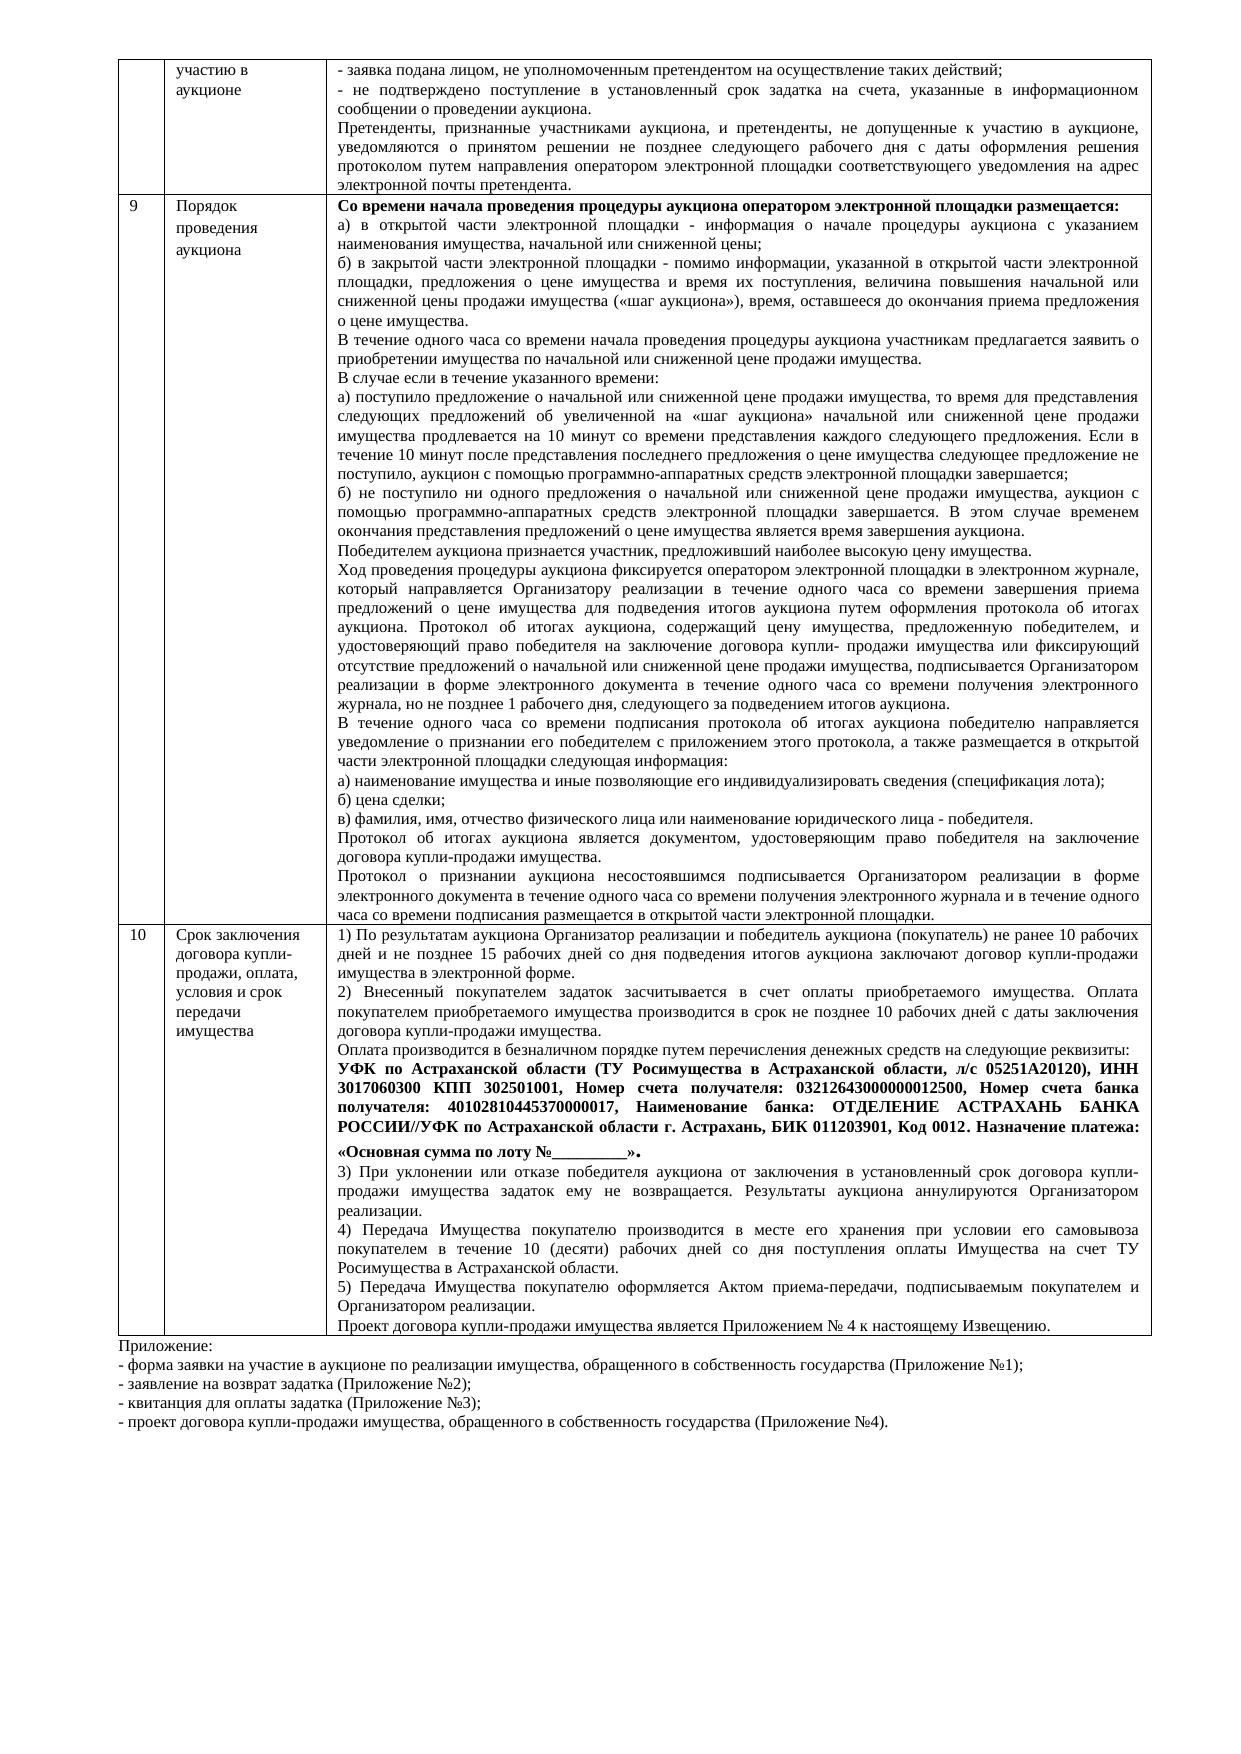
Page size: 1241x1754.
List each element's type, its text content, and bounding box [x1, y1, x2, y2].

table_cell 8 [119, 60, 164, 194]
table_cell 1) По результатам аукциона Организатор реализации и победитель аукциона (покупатель) не ранее 10 рабочих дней и не позднее 15 рабочих дней со дня подведения итогов аукциона заключают договор купли-продажи имущества в электронной форме. 2) Внесенный покупателем задаток засчитывается в счет оплаты приобретаемого имущества. Оплата покупателем приобретаемого имущества производится в срок не позднее 10 рабочих дней с даты заключения договора купли-продажи имущества. Оплата производится в безналичном порядке путем перечисления денежных средств на следующие реквизиты: УФК по Астраханской области (ТУ Росимущества в Астраханской области, л/с 05251А20120), ИНН 3017060300 КПП 302501001, Номер счета получателя: 03212643000000012500, Номер счета банка получателя: 40102810445370000017, Наименование банка: ОТДЕЛЕНИЕ АСТРАХАНЬ БАНКА РОССИИ//УФК по Астраханской области г. Астрахань, БИК 011203901, Код 0012. Назначение платежа: «Основная сумма по лоту №_________». 3) При уклонении или отказе победителя аукциона от заключения в установленный срок договора купли-продажи имущества задаток ему не возвращается. Результаты аукциона аннулируются Организатором реализации. 4) Передача Имущества покупателю производится в месте его хранения при условии его самовывоза покупателем в течение 10 (десяти) рабочих дней со дня поступления оплаты Имущества на счет ТУ Росимущества в Астраханской области. 5) Передача Имущества покупателю оформляется Актом приема-передачи, подписываемым покупателем и Организатором реализации. Проект договора купли-продажи имущества является Приложением № 4 к настоящему Извещению. [327, 925, 1151, 1334]
text - форма заявки на участие в аукционе по реализации имущества, обращенного в собственность государства (Приложение №1); [118, 1355, 1152, 1374]
text - заявление на возврат задатка (Приложение №2); [118, 1374, 1152, 1393]
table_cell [165, 60, 326, 194]
text - квитанция для оплаты задатка (Приложение №3); [118, 1393, 1152, 1412]
table_cell Срок заключения договора купли-продажи, оплата, условия и срок передачи имущества [165, 925, 326, 1334]
text - проект договора купли-продажи имущества, обращенного в собственность государства (Приложение №4). [118, 1412, 1152, 1431]
table_cell Порядок проведения аукциона [165, 195, 326, 924]
table_cell 9 [119, 195, 164, 924]
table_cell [327, 60, 1151, 194]
text Приложение: [118, 1336, 1152, 1355]
table_cell 10 [119, 925, 164, 1334]
table_cell Со времени начала проведения процедуры аукциона оператором электронной площадки размещается: а) в открытой части электронной площадки - информация о начале процедуры аукциона с указанием наименования имущества, начальной или сниженной цены; б) в закрытой части электронной площадки - помимо информации, указанной в открытой части электронной площадки, предложения о цене имущества и время их поступления, величина повышения начальной или сниженной цены продажи имущества («шаг аукциона»), время, оставшееся до окончания приема предложения о цене имущества. В течение одного часа со времени начала проведения процедуры аукциона участникам предлагается заявить о приобретении имущества по начальной или сниженной цене продажи имущества. В случае если в течение указанного времени: а) поступило предложение о начальной или сниженной цене продажи имущества, то время для представления следующих предложений об увеличенной на «шаг аукциона» начальной или сниженной цене продажи имущества продлевается на 10 минут со времени представления каждого следующего предложения. Если в течение 10 минут после представления последнего предложения о цене имущества следующее предложение не поступило, аукцион с помощью программно-аппаратных средств электронной площадки завершается; б) не поступило ни одного предложения о начальной или сниженной цене продажи имущества, аукцион с помощью программно-аппаратных средств электронной площадки завершается. В этом случае временем окончания представления предложений о цене имущества является время завершения аукциона. Победителем аукциона признается участник, предложивший наиболее высокую цену имущества. Ход проведения процедуры аукциона фиксируется оператором электронной площадки в электронном журнале, который направляется Организатору реализации в течение одного часа со времени завершения приема предложений о цене имущества для подведения итогов аукциона путем оформления протокола об итогах аукциона. Протокол об итогах аукциона, содержащий цену имущества, предложенную победителем, и удостоверяющий право победителя на заключение договора купли- продажи имущества или фиксирующий отсутствие предложений о начальной или сниженной цене продажи имущества, подписывается Организатором реализации в форме электронного документа в течение одного часа со времени получения электронного журнала, но не позднее 1 рабочего дня, следующего за подведением итогов аукциона. В течение одного часа со времени подписания протокола об итогах аукциона победителю направляется уведомление о признании его победителем с приложением этого протокола, а также размещается в открытой части электронной площадки следующая информация: а) наименование имущества и иные позволяющие его индивидуализировать сведения (спецификация лота); б) цена сделки; в) фамилия, имя, отчество физического лица или наименование юридического лица - победителя. Протокол об итогах аукциона является документом, удостоверяющим право победителя на заключение договора купли-продажи имущества. Протокол о признании аукциона несостоявшимся подписывается Организатором реализации в форме электронного документа в течение одного часа со времени получения электронного журнала и в течение одного часа со времени подписания размещается в открытой части электронной площадки. [327, 195, 1151, 924]
